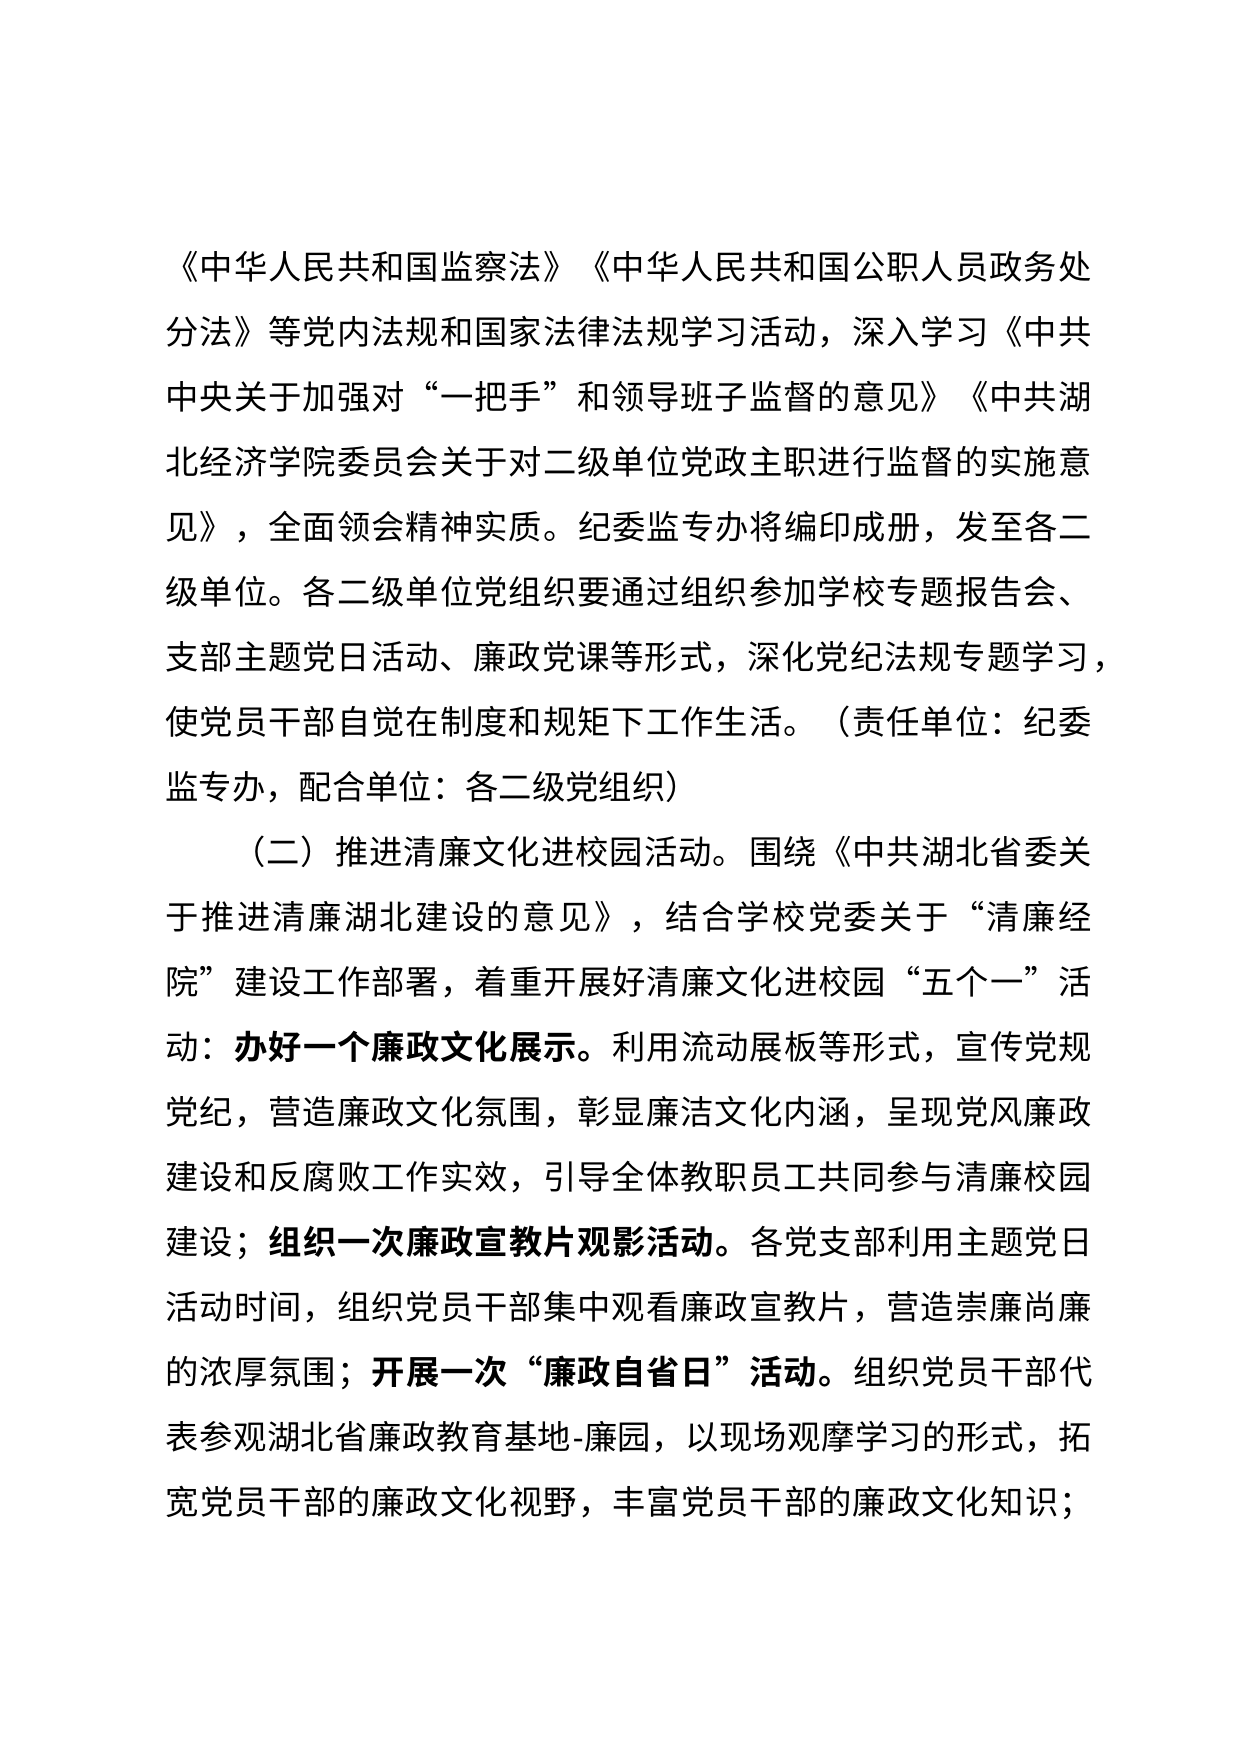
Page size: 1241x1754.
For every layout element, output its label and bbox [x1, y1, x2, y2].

text [165, 818, 1092, 1533]
text [165, 233, 1092, 818]
